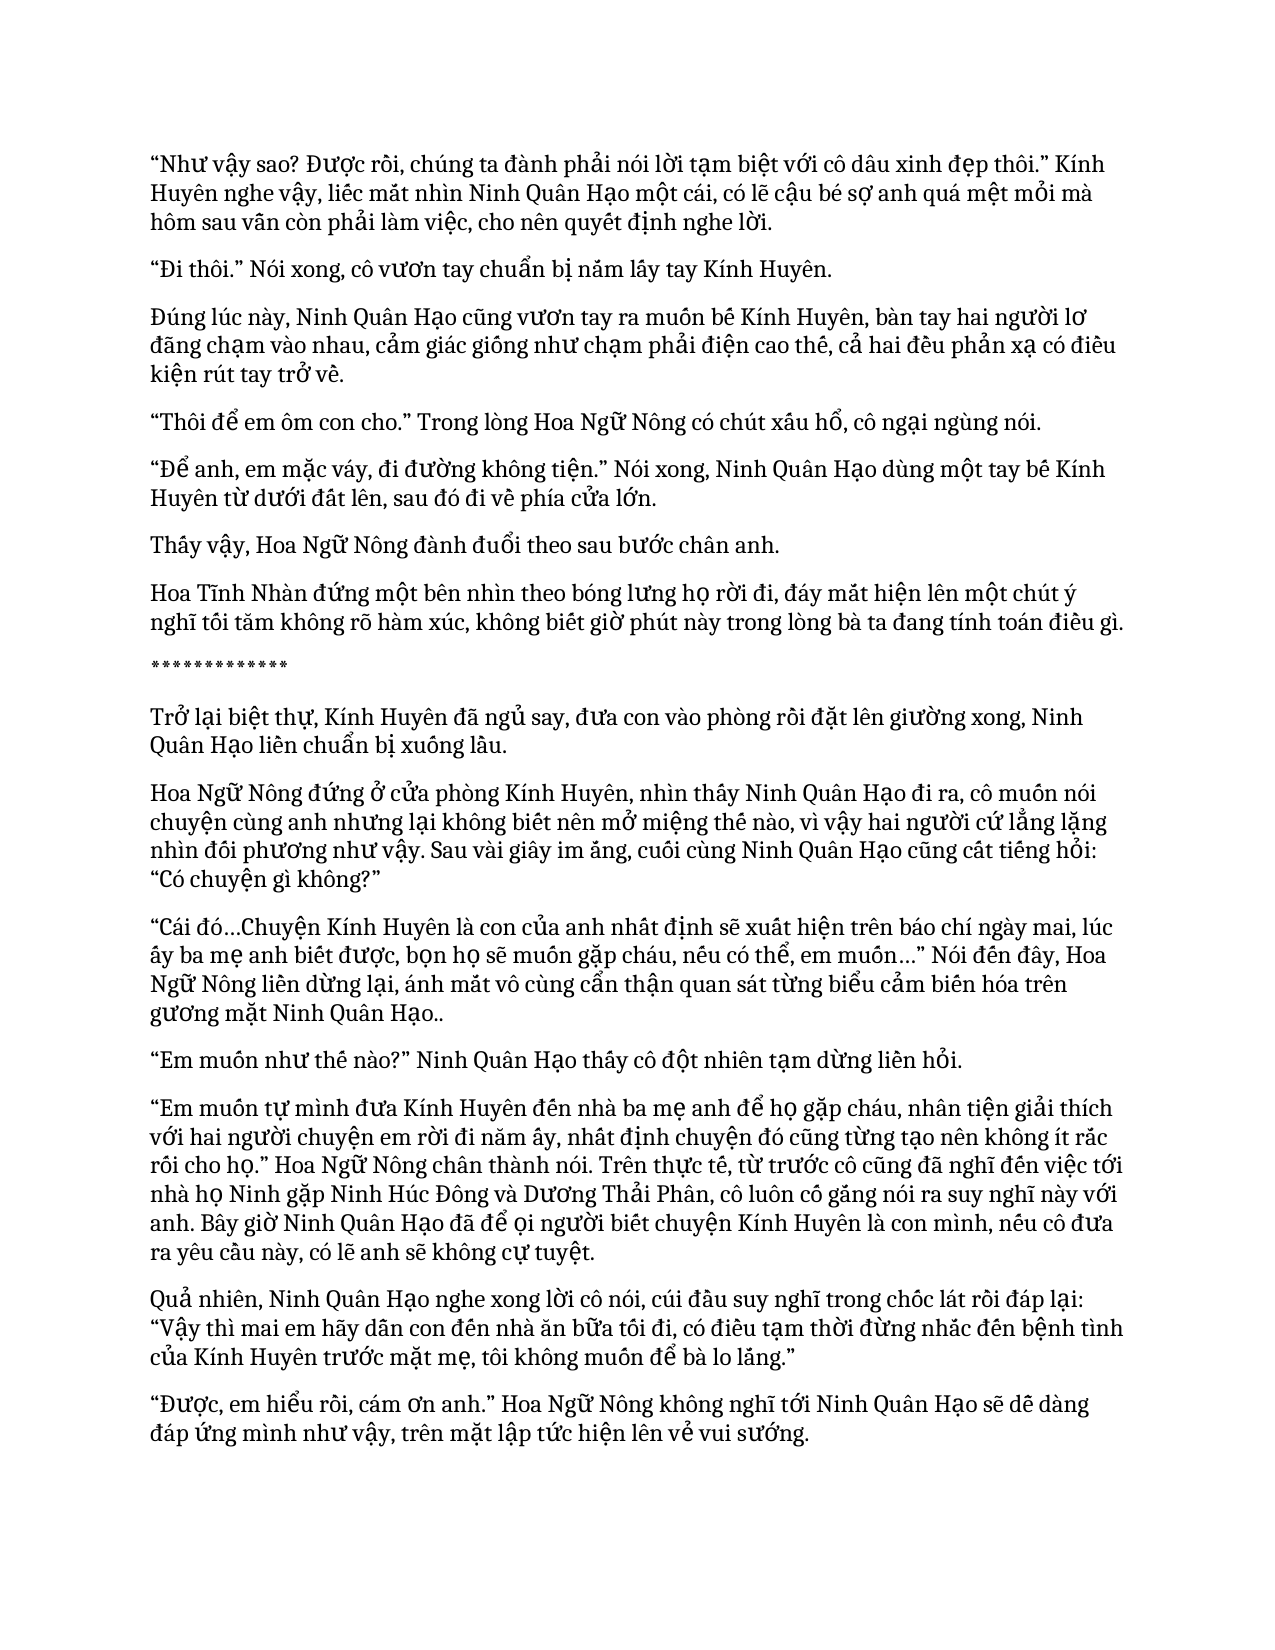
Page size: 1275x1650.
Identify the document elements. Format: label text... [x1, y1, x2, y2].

text “Như vậy sao? Được rồi, chúng ta đành phải nói lời tạm biệt với cô dâu xinh đẹp thôi.” Kính Huyên nghe vậy, liếc mắt nhìn Ninh Quân Hạo một cái, có lẽ cậu bé sợ anh quá mệt mỏi mà hôm sau vẫn còn phải làm việc, cho nên quyết định nghe lời. [150, 150, 1125, 236]
text “Đi thôi.” Nói xong, cô vươn tay chuẩn bị nắm lấy tay Kính Huyên. [150, 255, 1125, 284]
text ************* [150, 655, 1125, 684]
text “Để anh, em mặc váy, đi đường không tiện.” Nói xong, Ninh Quân Hạo dùng một tay bế Kính Huyên từ dưới đất lên, sau đó đi về phía cửa lớn. [150, 455, 1125, 512]
text “Em muốn như thế nào?” Ninh Quân Hạo thấy cô đột nhiên tạm dừng liền hỏi. [150, 1046, 1125, 1075]
text “Thôi để em ôm con cho.” Trong lòng Hoa Ngữ Nông có chút xấu hổ, cô ngại ngùng nói. [150, 407, 1125, 436]
text “Em muốn tự mình đưa Kính Huyên đến nhà ba mẹ anh để họ gặp cháu, nhân tiện giải thích với hai người chuyện em rời đi năm ấy, nhất định chuyện đó cũng từng tạo nên không ít rắc rối cho họ.” Hoa Ngữ Nông chân thành nói. Trên thực tế, từ trước cô cũng đã nghĩ đến việc tới nhà họ Ninh gặp Ninh Húc Đông và Dương Thải Phân, cô luôn cố gắng nói ra suy nghĩ này với anh. Bây giờ Ninh Quân Hạo đã để ọi người biết chuyện Kính Huyên là con mình, nếu cô đưa ra yêu cầu này, có lẽ anh sẽ không cự tuyệt. [150, 1094, 1125, 1266]
text Hoa Tĩnh Nhàn đứng một bên nhìn theo bóng lưng họ rời đi, đáy mắt hiện lên một chút ý nghĩ tối tăm không rõ hàm xúc, không biết giờ phút này trong lòng bà ta đang tính toán điều gì. [150, 579, 1125, 636]
text Trở lại biệt thự, Kính Huyên đã ngủ say, đưa con vào phòng rồi đặt lên giường xong, Ninh Quân Hạo liền chuẩn bị xuống lầu. [150, 702, 1125, 760]
text Thấy vậy, Hoa Ngữ Nông đành đuổi theo sau bước chân anh. [150, 531, 1125, 560]
text “Được, em hiểu rồi, cám ơn anh.” Hoa Ngữ Nông không nghĩ tới Ninh Quân Hạo sẽ dễ dàng đáp ứng mình như vậy, trên mặt lập tức hiện lên vẻ vui sướng. [150, 1390, 1125, 1447]
text Quả nhiên, Ninh Quân Hạo nghe xong lời cô nói, cúi đầu suy nghĩ trong chốc lát rồi đáp lại: “Vậy thì mai em hãy dẫn con đến nhà ăn bữa tối đi, có điều tạm thời đừng nhắc đến bệnh tình của Kính Huyên trước mặt mẹ, tôi không muốn để bà lo lắng.” [150, 1285, 1125, 1371]
text Đúng lúc này, Ninh Quân Hạo cũng vươn tay ra muốn bế Kính Huyên, bàn tay hai người lơ đãng chạm vào nhau, cảm giác giống như chạm phải điện cao thế, cả hai đều phản xạ có điều kiện rút tay trở về. [150, 302, 1125, 389]
text “Cái đó…Chuyện Kính Huyên là con của anh nhất định sẽ xuất hiện trên báo chí ngày mai, lúc ấy ba mẹ anh biết được, bọn họ sẽ muốn gặp cháu, nếu có thể, em muốn…” Nói đến đây, Hoa Ngữ Nông liền dừng lại, ánh mắt vô cùng cẩn thận quan sát từng biểu cảm biến hóa trên gương mặt Ninh Quân Hạo.. [150, 912, 1125, 1027]
text Hoa Ngữ Nông đứng ở cửa phòng Kính Huyên, nhìn thấy Ninh Quân Hạo đi ra, cô muốn nói chuyện cùng anh nhưng lại không biết nên mở miệng thế nào, vì vậy hai người cứ lẳng lặng nhìn đối phương như vậy. Sau vài giây im ắng, cuối cùng Ninh Quân Hạo cũng cất tiếng hỏi: “Có chuyện gì không?” [150, 779, 1125, 894]
